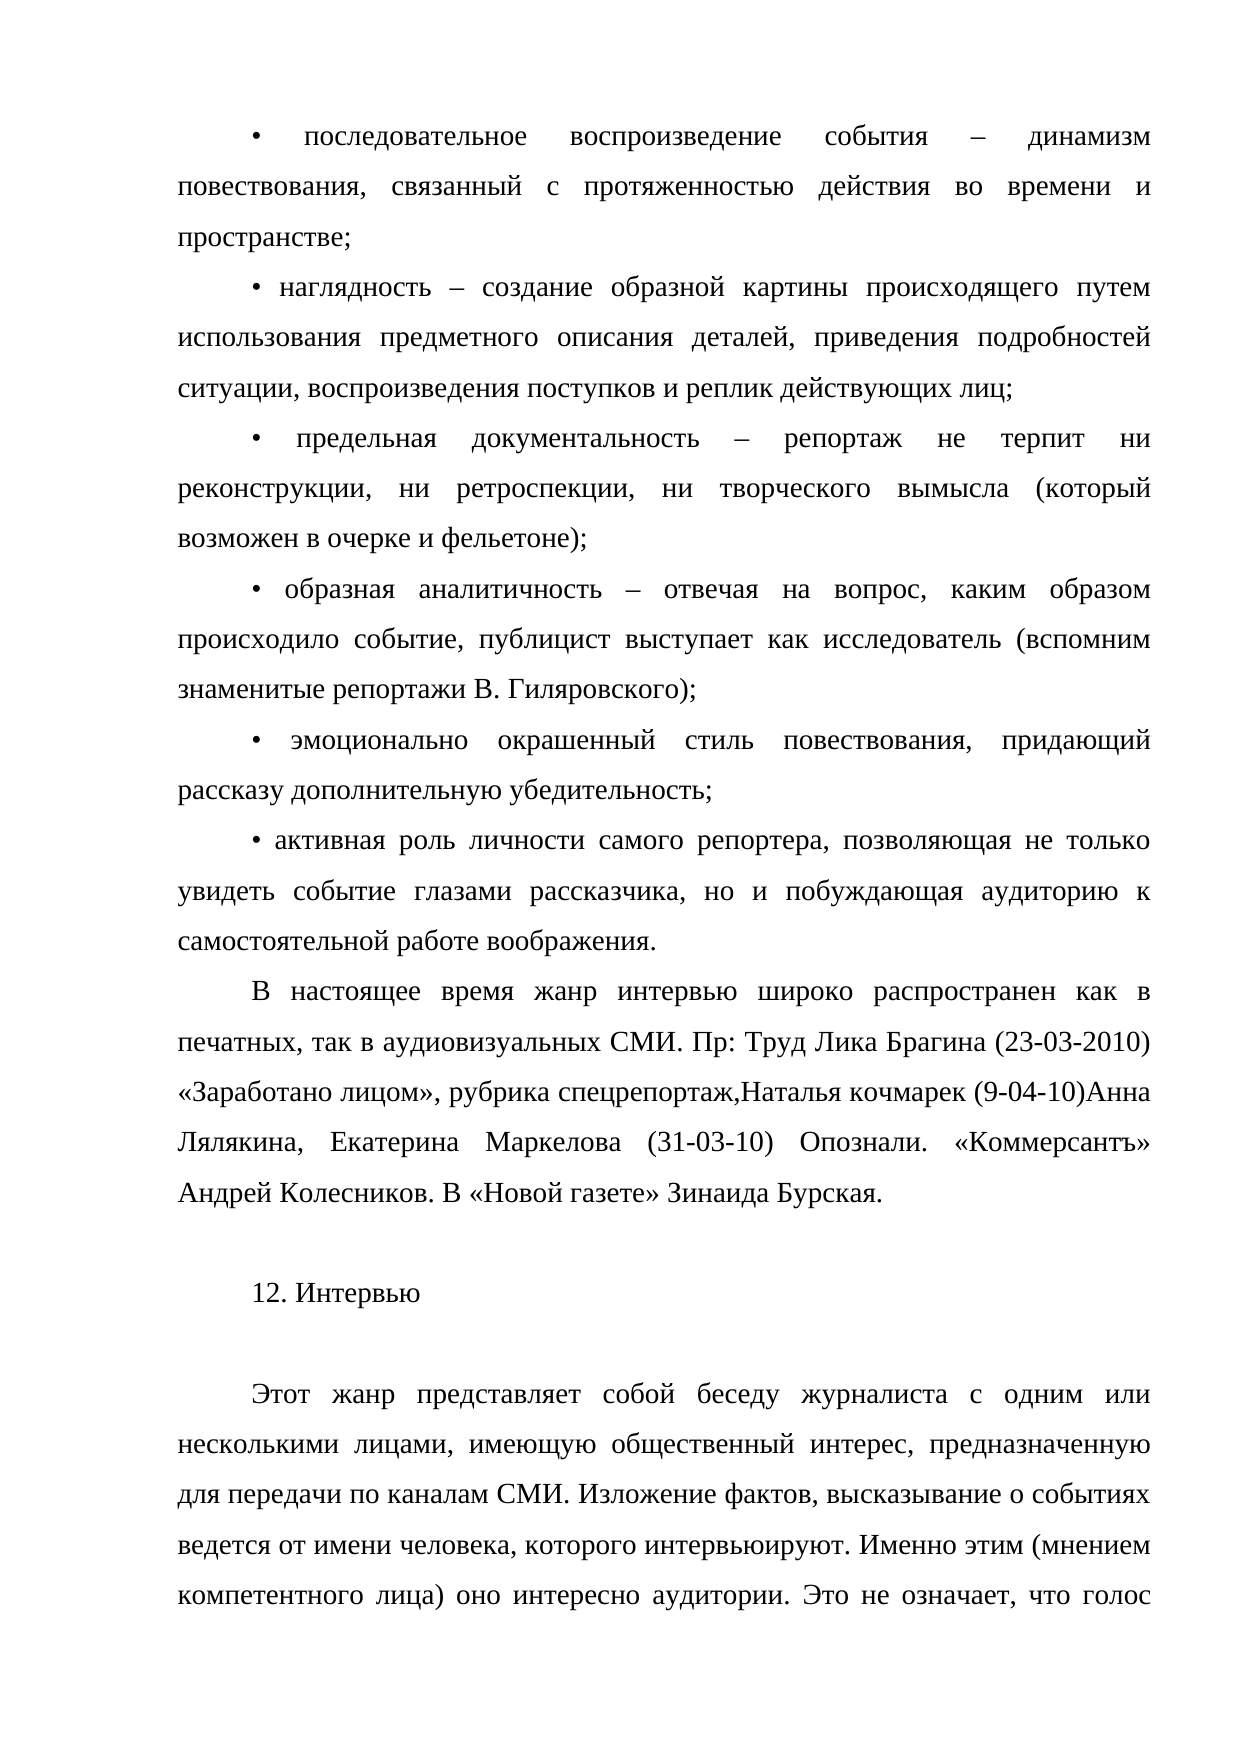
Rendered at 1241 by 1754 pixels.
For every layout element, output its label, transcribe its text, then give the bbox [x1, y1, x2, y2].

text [177, 1376, 1152, 1611]
text • образная аналитичность – отвечая на вопрос, каким образом происходило событие, публицист выступает как исследователь (вспомним знаменитые репортажи В. Гиляровского); [177, 571, 1152, 705]
text В настоящее время жанр интервью широко распространен как в печатных, так в аудиовизуальных СМИ. Пр: Труд Лика Брагина (23-03-2010) «Заработано лицом», рубрика спецрепортаж,Наталья кочмарек (9-04-10)Анна Лялякина, Екатерина Маркелова (31-03-10) Опознали. «Коммерсантъ» Андрей Колесников. В «Новой газете» Зинаида Бурская. [177, 973, 1152, 1208]
text • последовательное воспроизведение события – динамизм повествования, связанный с протяженностью действия во времени и пространстве; [177, 118, 1152, 252]
text • предельная документальность – репортаж не терпит ни реконструкции, ни ретроспекции, ни творческого вымысла (который возможен в очерке и фельетоне); [177, 420, 1152, 554]
text • наглядность – создание образной картины происходящего путем использования предметного описания деталей, приведения подробностей ситуации, воспроизведения поступков и реплик действующих лиц; [177, 269, 1152, 403]
text • эмоционально окрашенный стиль повествования, придающий рассказу дополнительную убедительность; [177, 722, 1152, 806]
text • активная роль личности самого репортера, позволяющая не только увидеть событие глазами рассказчика, но и побуждающая аудиторию к самостоятельной работе воображения. [177, 822, 1152, 957]
text 12. Интервью [177, 1275, 1152, 1309]
